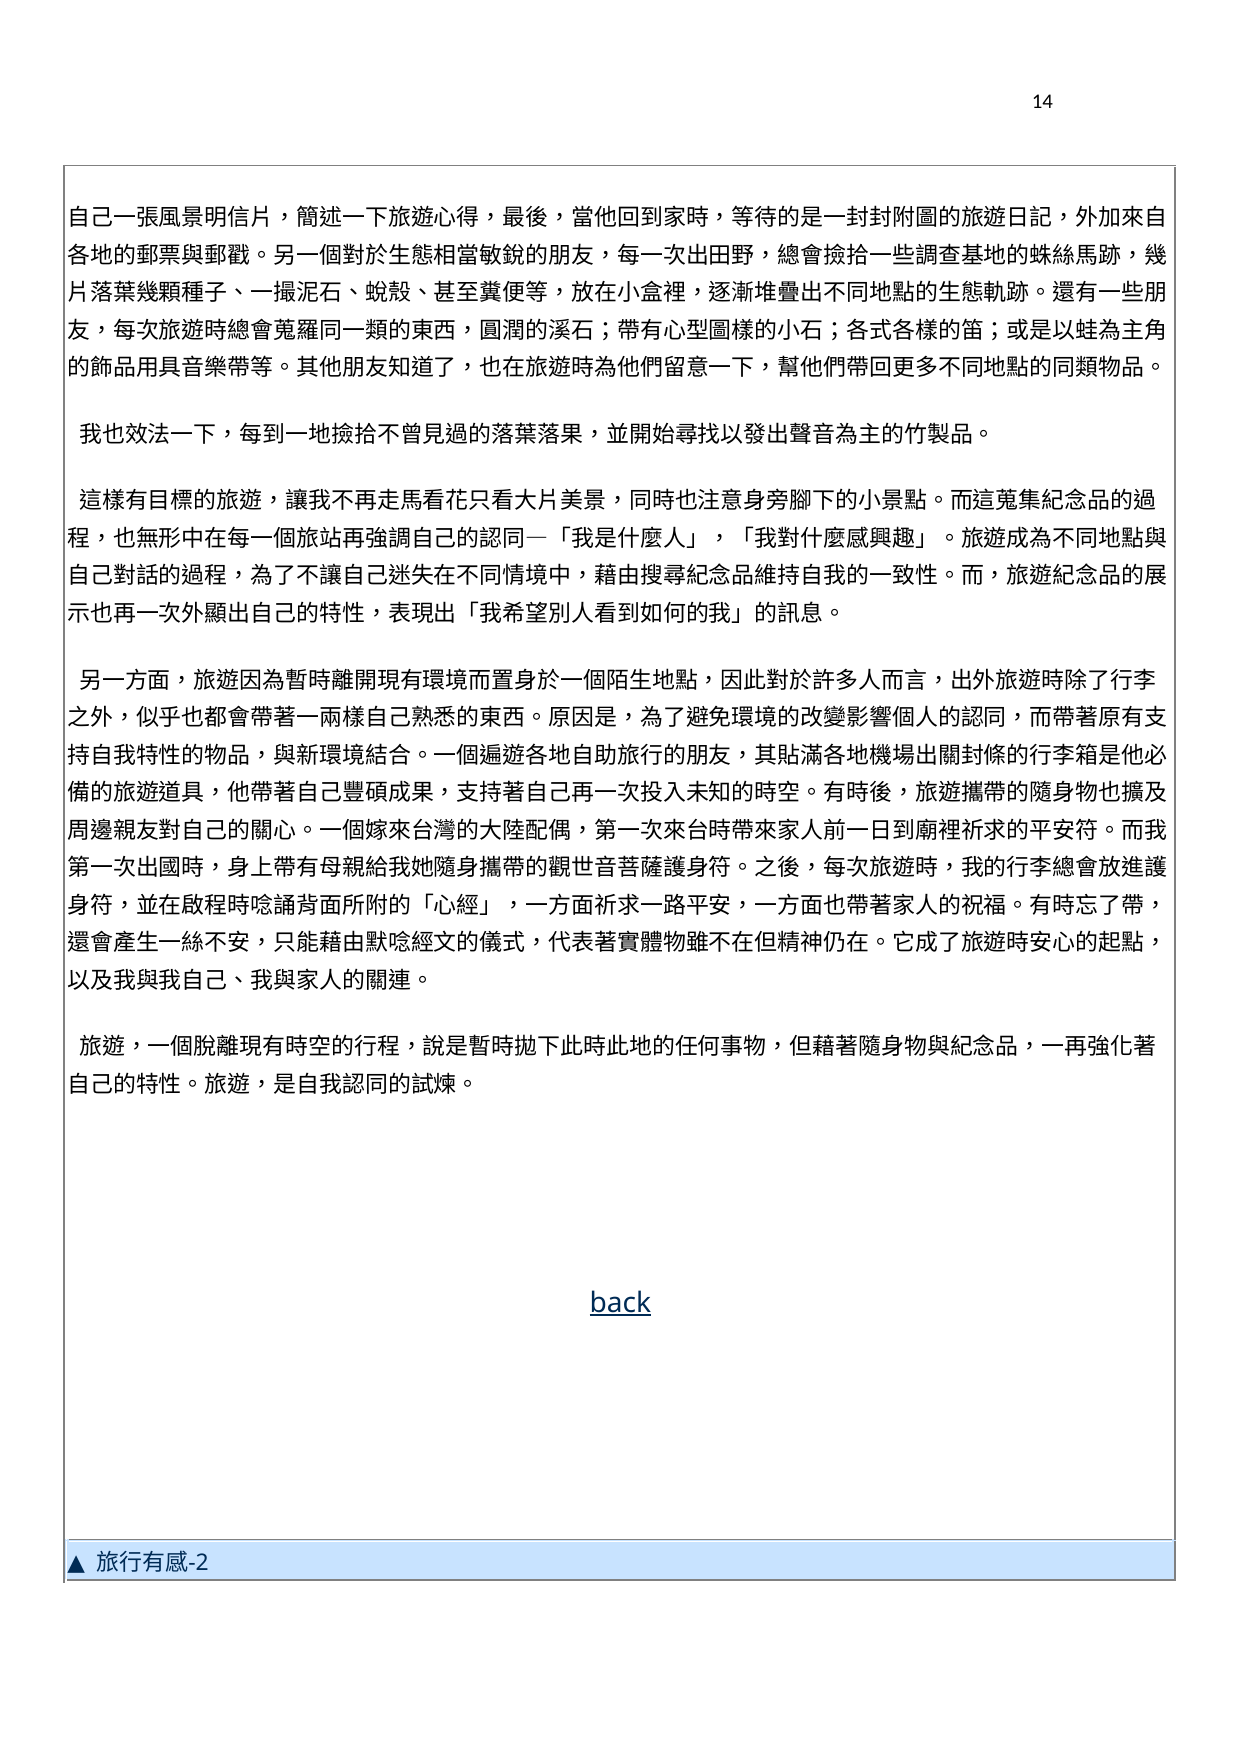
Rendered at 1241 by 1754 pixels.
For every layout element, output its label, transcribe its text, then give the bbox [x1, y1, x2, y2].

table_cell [67, 168, 1174, 1538]
table_cell ▲ 旅行有感-2 [67, 1539, 1175, 1579]
